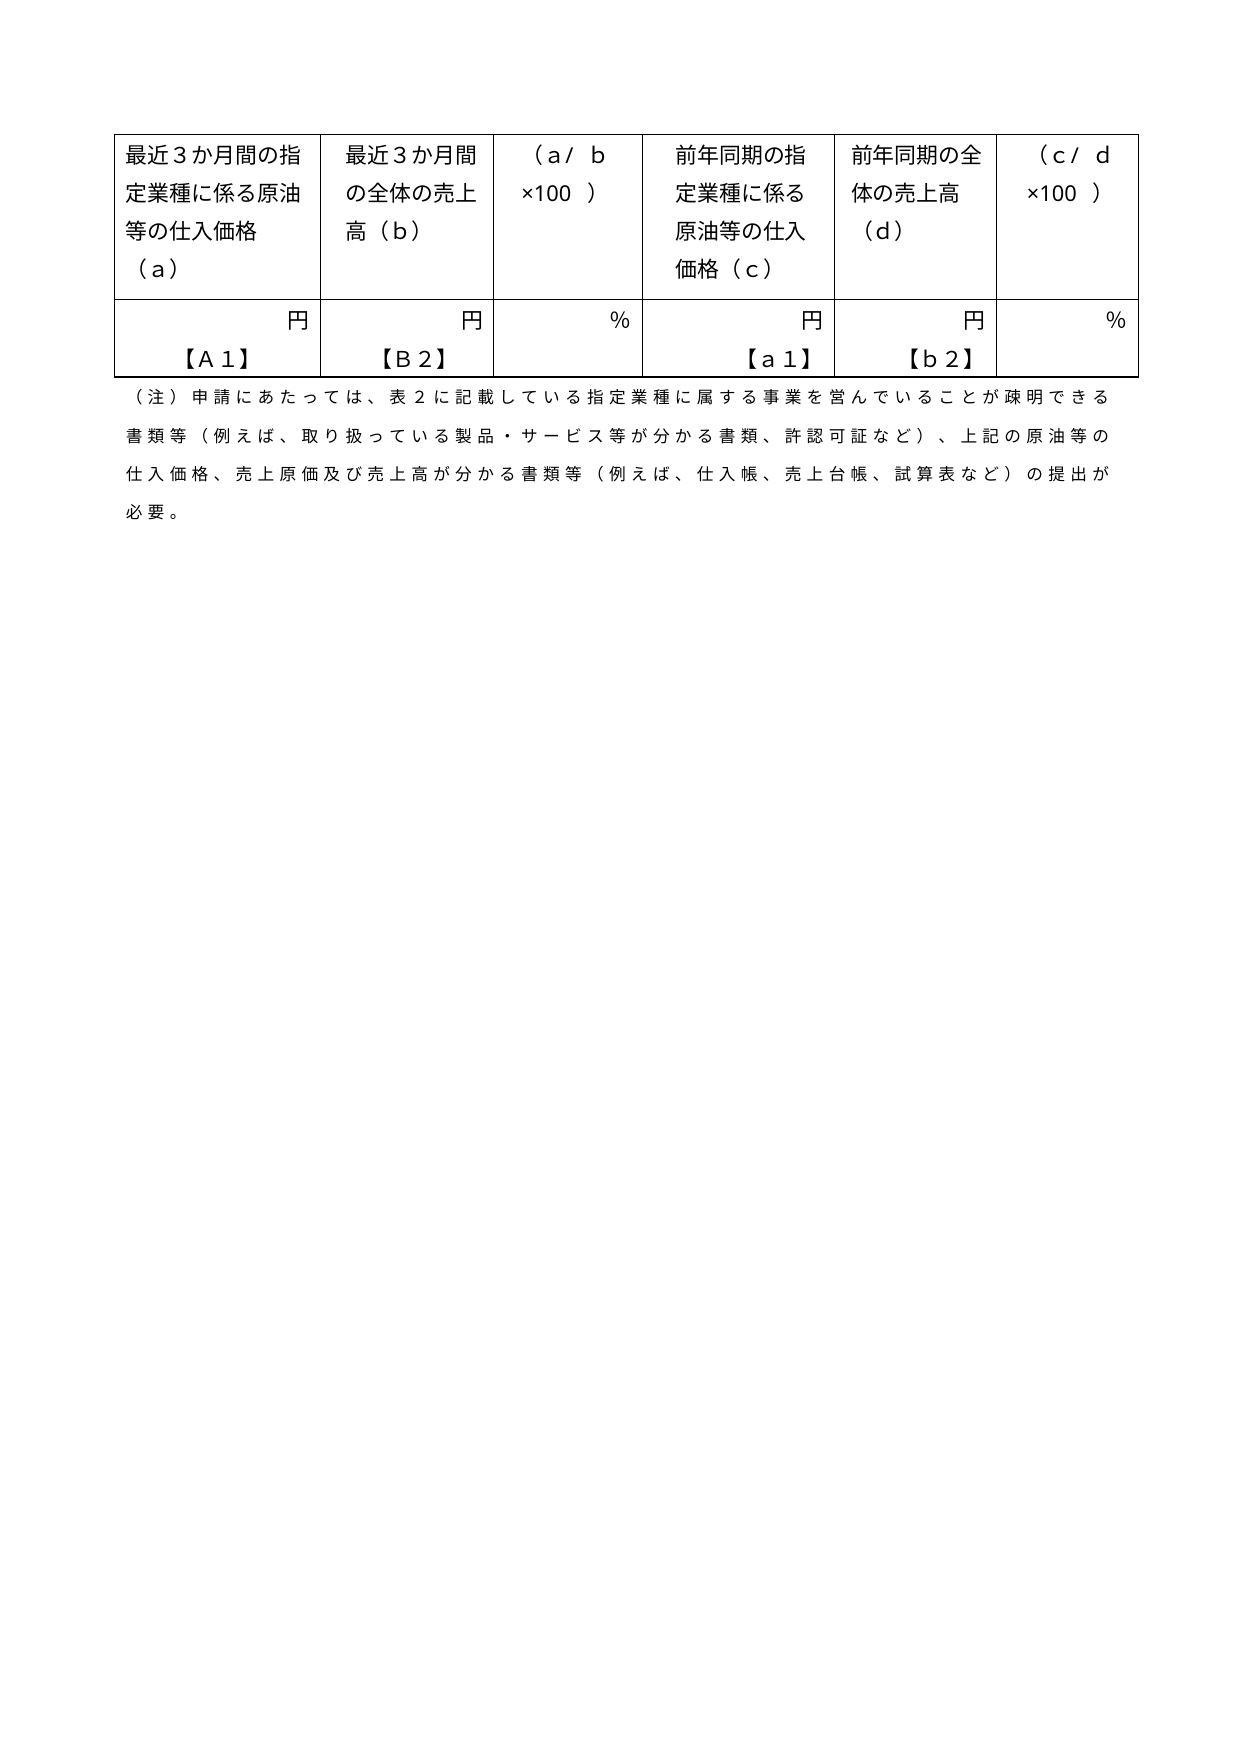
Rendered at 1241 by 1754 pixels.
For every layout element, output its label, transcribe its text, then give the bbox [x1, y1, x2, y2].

table_cell 円 【ｂ２】 [835, 300, 996, 376]
table_header 前年同期の全体の売上高 （ｄ） [835, 135, 996, 299]
table_header （ａ/ｂ×100） [494, 135, 642, 299]
table_header 前年同期の指定業種に係る原油等の仕入価格（ｃ） [643, 135, 834, 299]
table_cell 円 【ａ１】 [643, 300, 834, 376]
text （注）申請にあたっては、表２に記載している指定業種に属する事業を営んでいることが疎明できる書類等（例えば、取り扱っている製品・サービス等が分かる書類、許認可証など）、上記の原油等の仕入価格、売上原価及び売上高が分かる書類等（例えば、仕入帳、売上台帳、試算表など）の提出が必要。 [126, 378, 1114, 530]
table_cell 円 【Ａ１】 [115, 300, 320, 376]
table_header 最近３か月間の指定業種に係る原油等の仕入価格（ａ） [115, 135, 320, 299]
table_header 最近３か月間の全体の売上高（ｂ） [321, 135, 493, 299]
table_cell 円 【Ｂ２】 [321, 300, 493, 376]
table_cell ％ [494, 300, 642, 376]
table_header （ｃ/ｄ×100） [997, 135, 1138, 299]
table_cell ％ [997, 300, 1138, 376]
